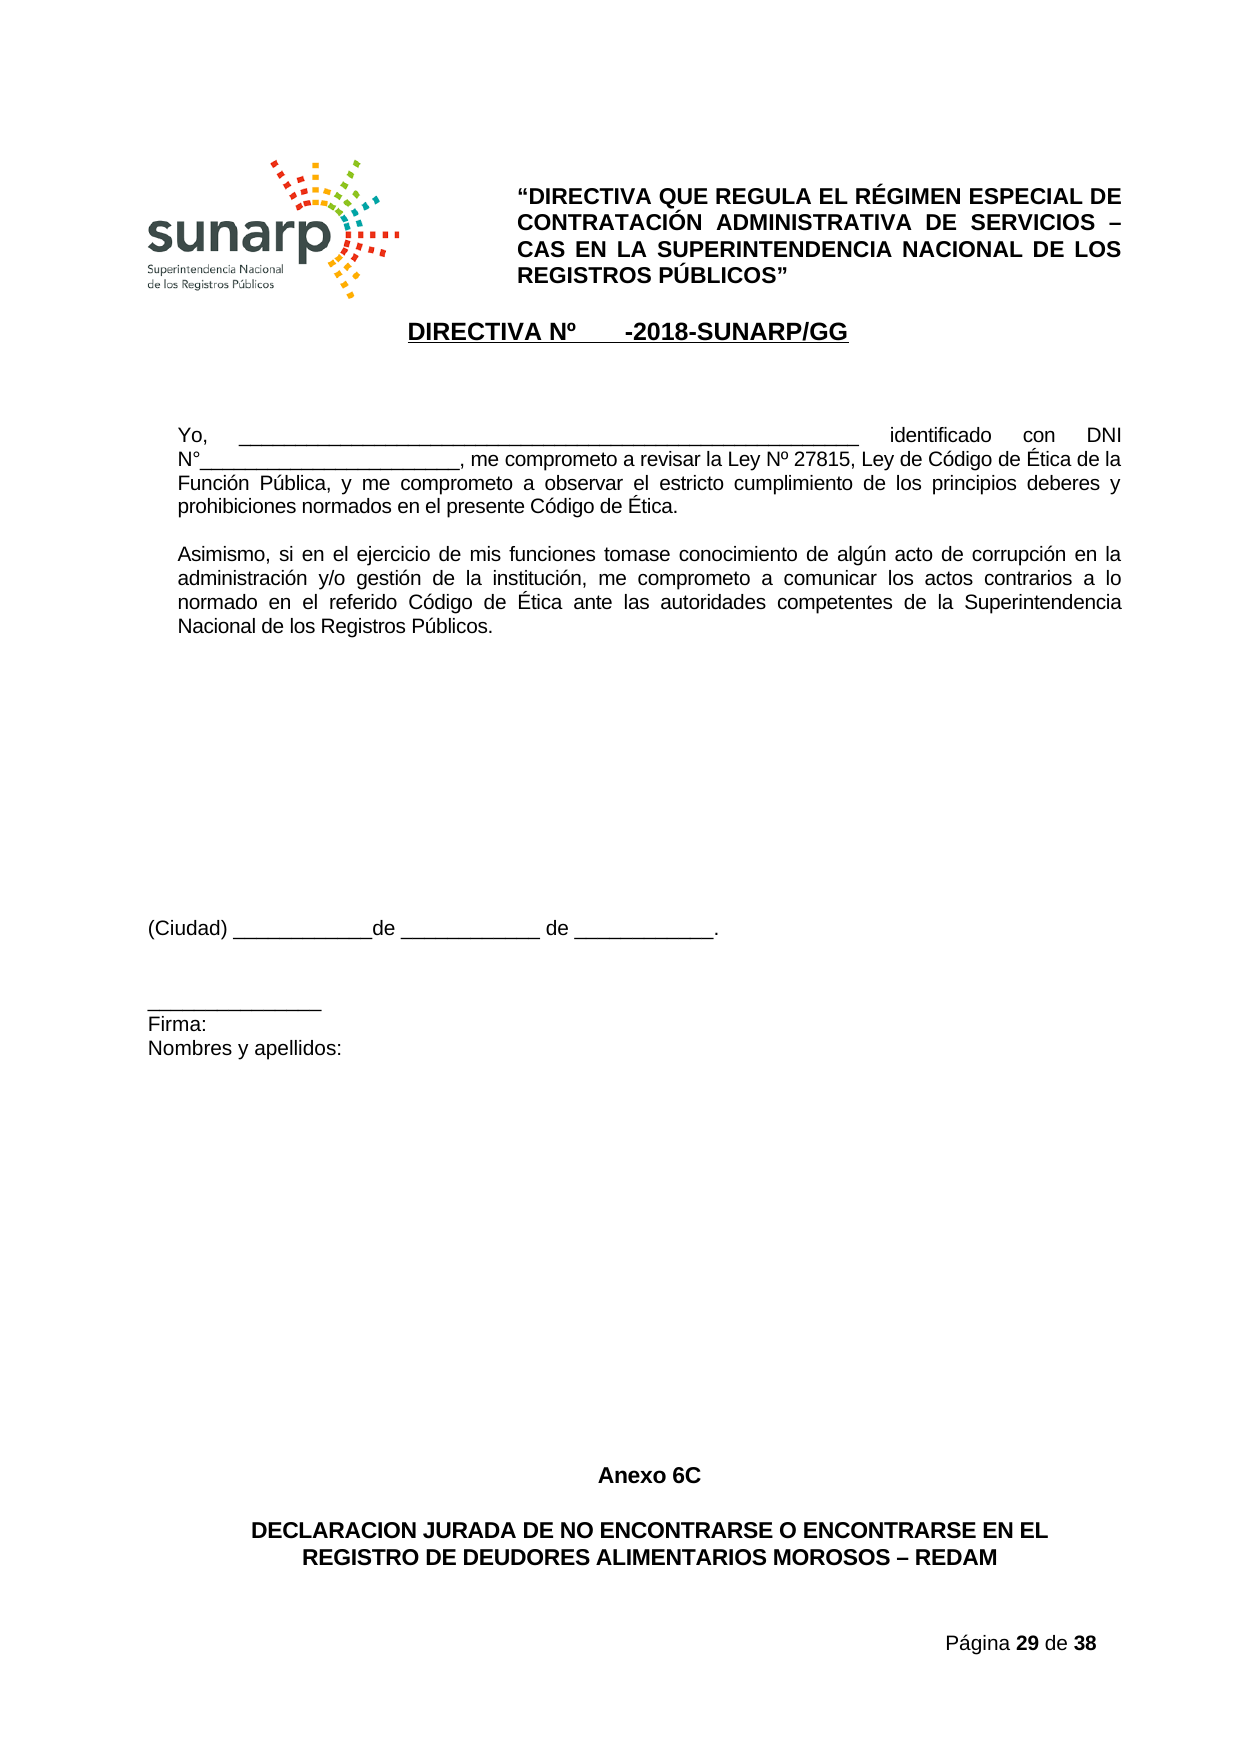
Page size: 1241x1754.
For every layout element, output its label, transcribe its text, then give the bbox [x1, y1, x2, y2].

text REGISTRO DE DEUDORES ALIMENTARIOS MOROSOS – REDAM [177, 1544, 1122, 1570]
list (Ciudad) ____________de ____________ de ____________. [148, 916, 1122, 940]
picture [147, 159, 400, 299]
list _______________ [148, 988, 1122, 1012]
text Yo, _______________________________________________________ identificado con DNI N°_______________________, me comprometo a revisar la Ley Nº 27815, Ley de Código de Ética de la Función Pública, y me comprometo a observar el estricto cumplimiento de los principios deberes y prohibiciones normados en el presente Código de Ética. [177, 422, 1122, 518]
text Anexo 6C [177, 1462, 1122, 1489]
text Asimismo, si en el ejercicio de mis funciones tomase conocimiento de algún acto de corrupción en la administración y/o gestión de la institución, me comprometo a comunicar los actos contrarios a lo normado en el referido Código de Ética ante las autoridades competentes de la Superintendencia Nacional de los Registros Públicos. [177, 542, 1122, 638]
list Nombres y apellidos: [148, 1036, 1122, 1060]
list Firma: [148, 1012, 1122, 1036]
text DECLARACION JURADA DE NO ENCONTRARSE O ENCONTRARSE EN EL [177, 1517, 1122, 1544]
